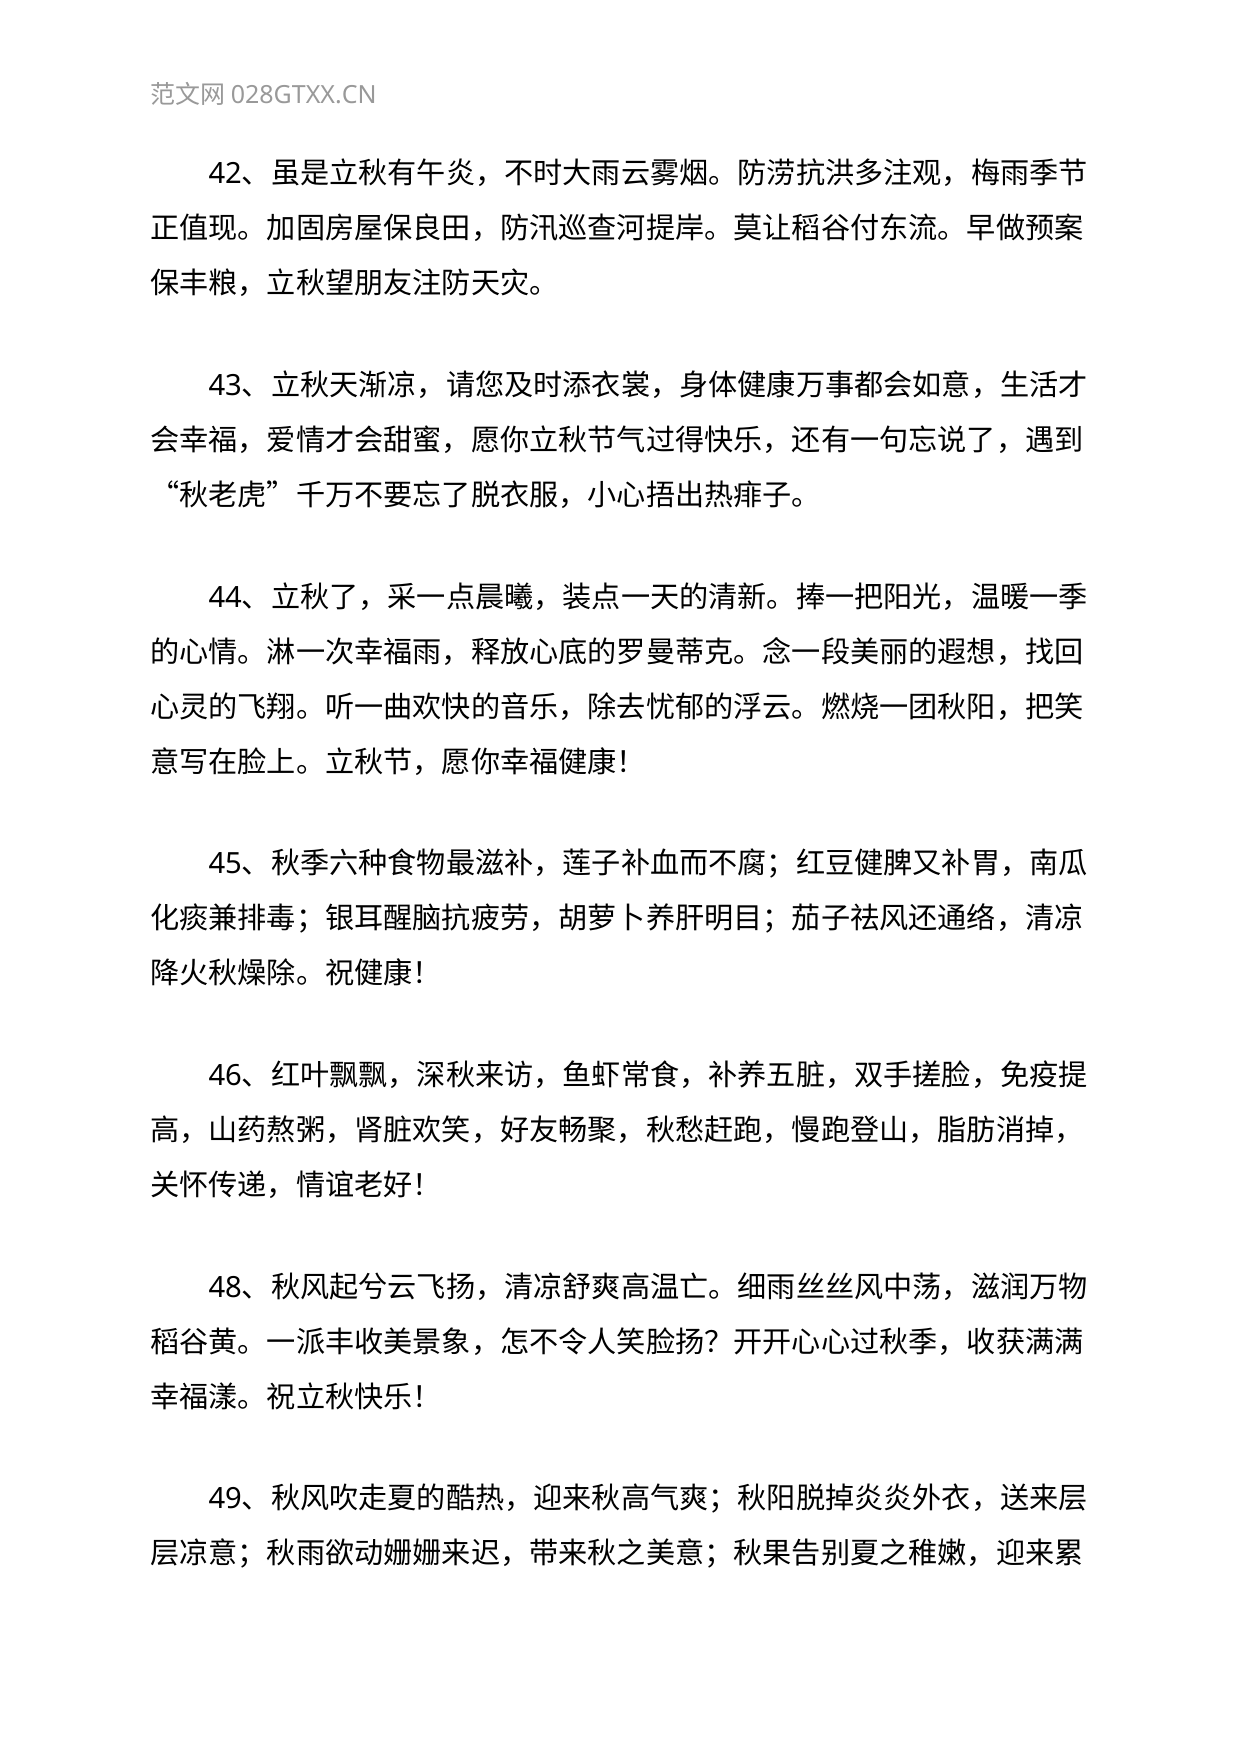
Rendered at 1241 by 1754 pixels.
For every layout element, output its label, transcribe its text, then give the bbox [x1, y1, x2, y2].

text 45、秋季六种食物最滋补，莲子补血而不腐；红豆健脾又补胃，南瓜化痰兼排毒；银耳醒脑抗疲劳，胡萝卜养肝明目；茄子祛风还通络，清凉降火秋燥除。祝健康！ [150, 840, 1090, 992]
text 46、红叶飘飘，深秋来访，鱼虾常食，补养五脏，双手搓脸，免疫提高，山药熬粥，肾脏欢笑，好友畅聚，秋愁赶跑，慢跑登山，脂肪消掉，关怀传递，情谊老好！ [150, 1052, 1090, 1204]
text 48、秋风起兮云飞扬，清凉舒爽高温亡。细雨丝丝风中荡，滋润万物稻谷黄。一派丰收美景象，怎不令人笑脸扬？开开心心过秋季，收获满满幸福漾。祝立秋快乐！ [150, 1263, 1090, 1415]
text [150, 1475, 1090, 1572]
text 44、立秋了，采一点晨曦，装点一天的清新。捧一把阳光，温暖一季的心情。淋一次幸福雨，释放心底的罗曼蒂克。念一段美丽的遐想，找回心灵的飞翔。听一曲欢快的音乐，除去忧郁的浮云。燃烧一团秋阳，把笑意写在脸上。立秋节，愿你幸福健康！ [150, 573, 1090, 780]
text 43、立秋天渐凉，请您及时添衣裳，身体健康万事都会如意，生活才会幸福，爱情才会甜蜜，愿你立秋节气过得快乐，还有一句忘说了，遇到“秋老虎”千万不要忘了脱衣服，小心捂出热痱子。 [150, 362, 1090, 514]
text 42、虽是立秋有午炎，不时大雨云雾烟。防涝抗洪多注观，梅雨季节正值现。加固房屋保良田，防汛巡查河提岸。莫让稻谷付东流。早做预案保丰粮，立秋望朋友注防天灾。 [150, 150, 1090, 302]
